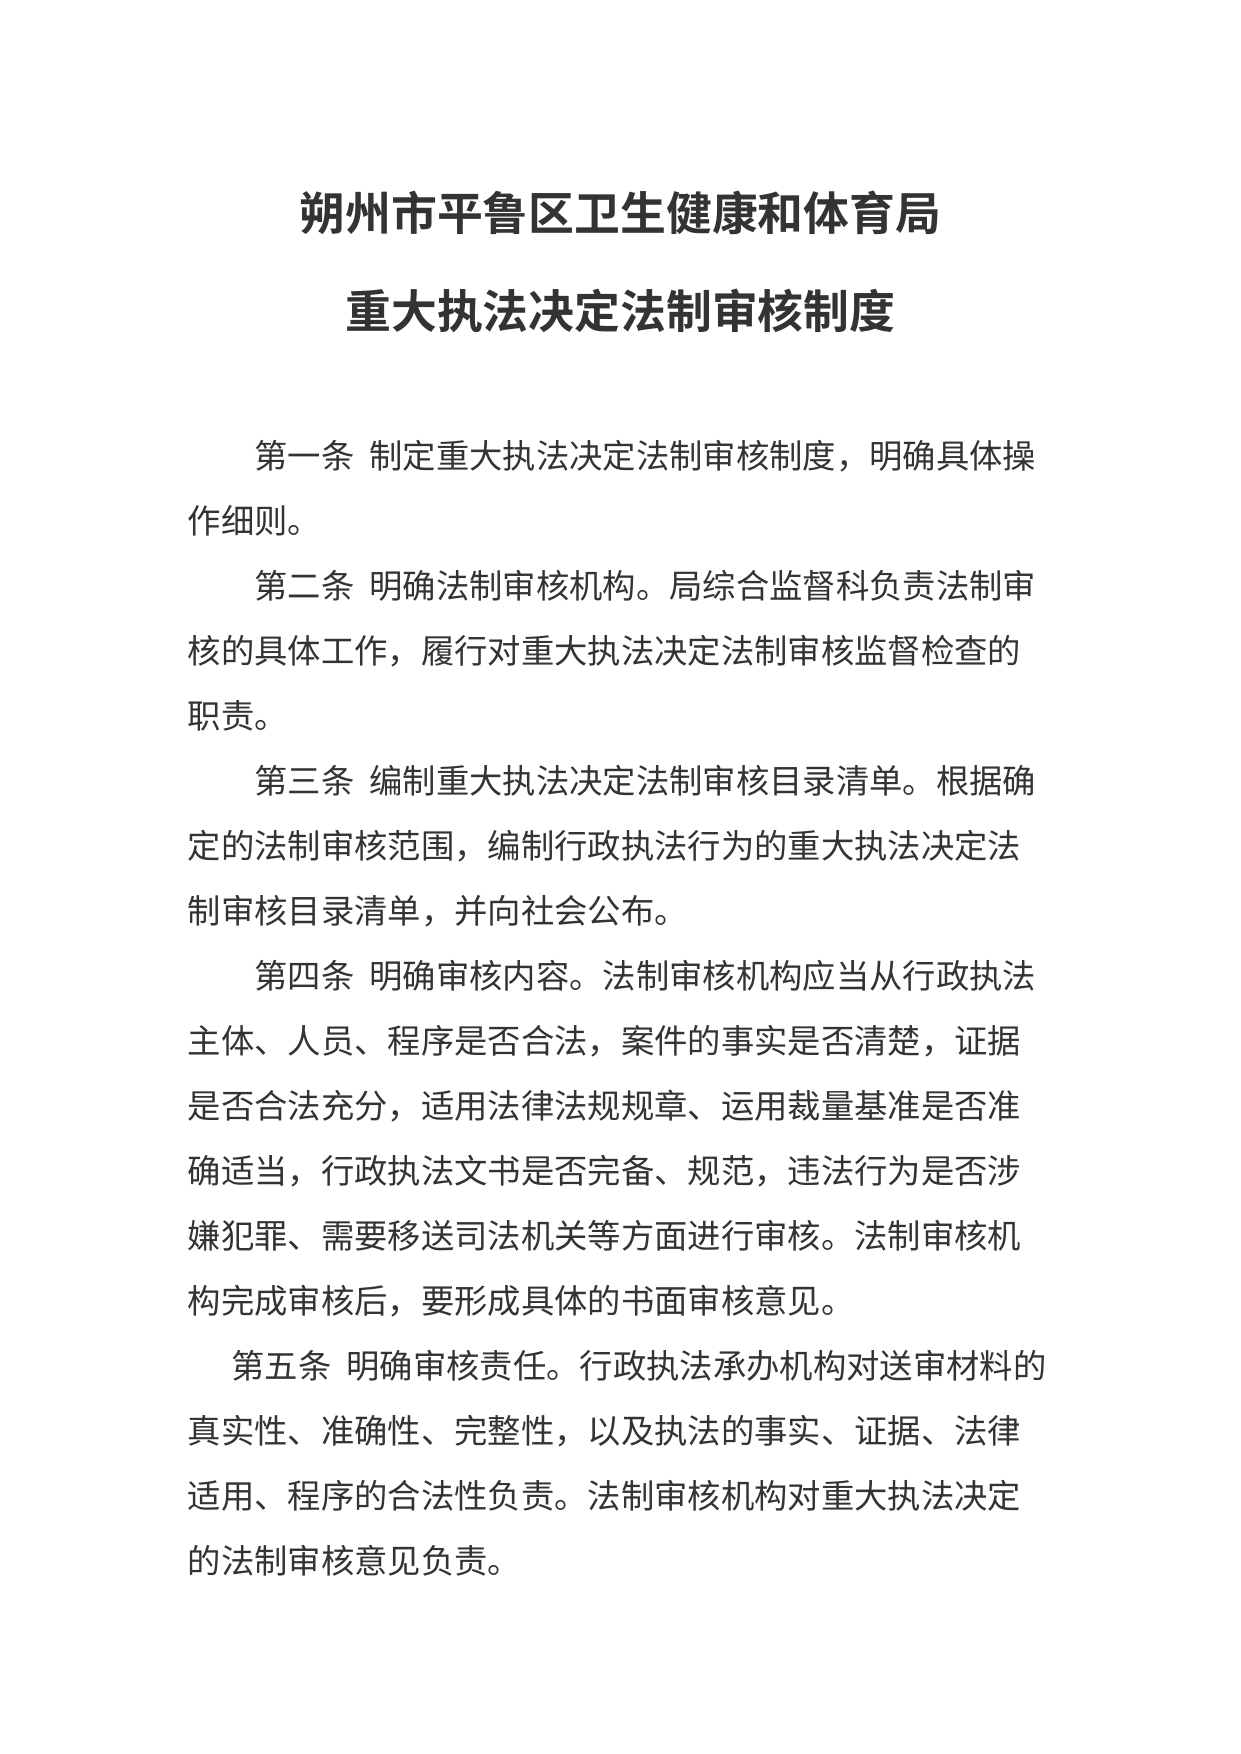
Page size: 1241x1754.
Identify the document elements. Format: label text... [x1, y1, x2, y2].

text 第四条 明确审核内容。法制审核机构应当从行政执法主体、人员、程序是否合法，案件的事实是否清楚，证据是否合法充分，适用法律法规规章、运用裁量基准是否准确适当，行政执法文书是否完备、规范，违法行为是否涉嫌犯罪、需要移送司法机关等方面进行审核。法制审核机构完成审核后，要形成具体的书面审核意见。 [187, 942, 1053, 1332]
text 第三条 编制重大执法决定法制审核目录清单。根据确定的法制审核范围，编制行政执法行为的重大执法决定法制审核目录清单，并向社会公布。 [187, 747, 1053, 942]
text 朔州市平鲁区卫生健康和体育局 [187, 162, 1053, 259]
text 第五条 明确审核责任。行政执法承办机构对送审材料的真实性、准确性、完整性，以及执法的事实、证据、法律适用、程序的合法性负责。法制审核机构对重大执法决定的法制审核意见负责。 [187, 1332, 1053, 1592]
text 第二条 明确法制审核机构。局综合监督科负责法制审核的具体工作，履行对重大执法决定法制审核监督检查的职责。 [187, 552, 1053, 747]
text 重大执法决定法制审核制度 [187, 259, 1053, 357]
text 第一条 制定重大执法决定法制审核制度，明确具体操作细则。 [187, 422, 1053, 552]
